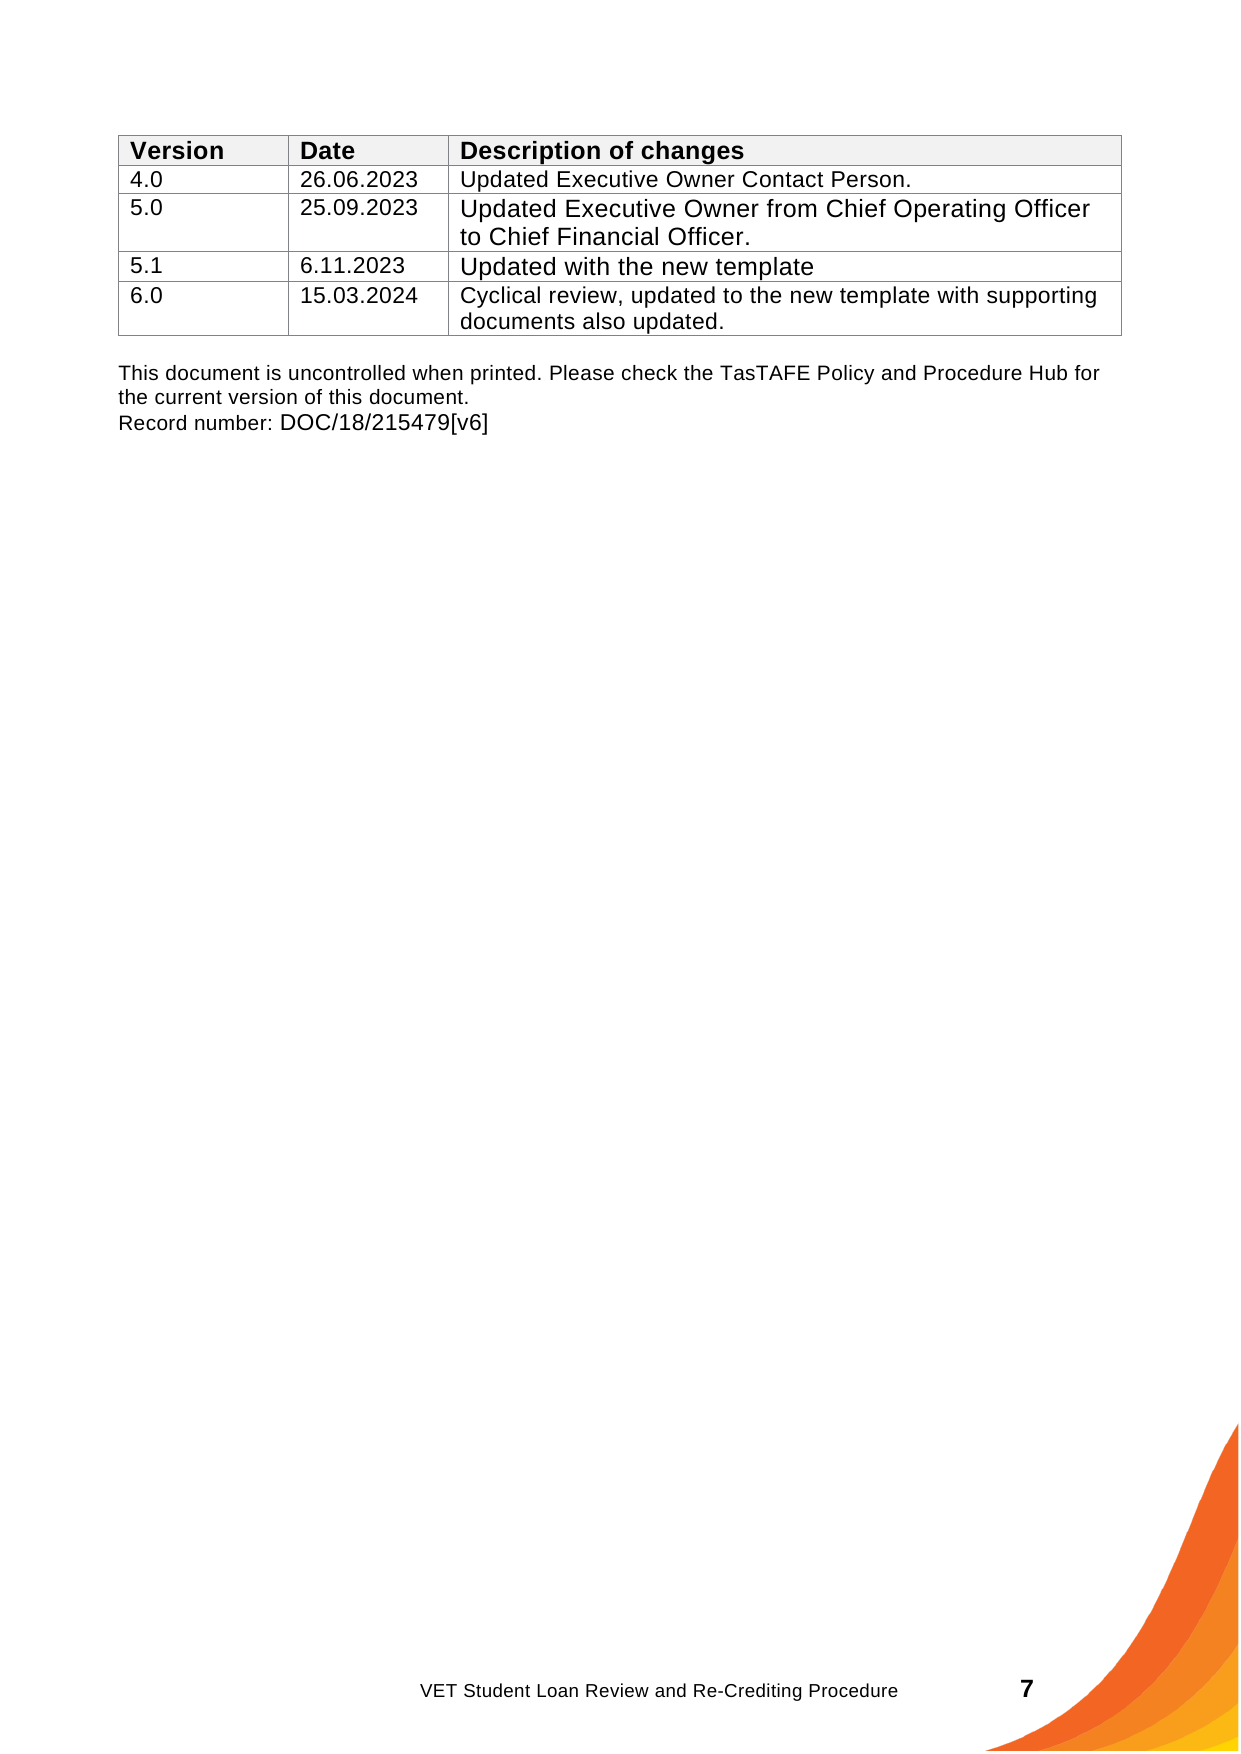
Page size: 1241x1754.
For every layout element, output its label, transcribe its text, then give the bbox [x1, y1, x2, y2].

table_cell Cyclical review, updated to the new template with supporting documents also updated. [449, 282, 1121, 334]
table_cell 5.1 [119, 252, 288, 281]
table_cell 6.11.2023 [289, 252, 448, 281]
table_cell 4.0 [119, 166, 288, 192]
table_header Version [119, 136, 288, 165]
table_cell Updated with the new template [449, 252, 1121, 281]
table_cell 26.06.2023 [289, 166, 448, 192]
picture [931, 1376, 1239, 1751]
table_cell 15.03.2024 [289, 282, 448, 334]
table_cell 6.0 [119, 282, 288, 334]
text Record number: DOC/18/215479[v6] [118, 408, 1122, 435]
table_cell 25.09.2023 [289, 194, 448, 251]
table_cell 5.0 [119, 194, 288, 251]
table_cell Updated Executive Owner Contact Person. [449, 166, 1121, 192]
table_header Date [289, 136, 448, 165]
table_cell Updated Executive Owner from Chief Operating Officer to Chief Financial Officer. [449, 194, 1121, 251]
table_header Description of changes [449, 136, 1121, 165]
text This document is uncontrolled when printed. Please check the TasTAFE Policy and Procedure Hub for the current version of this document. [118, 361, 1122, 408]
